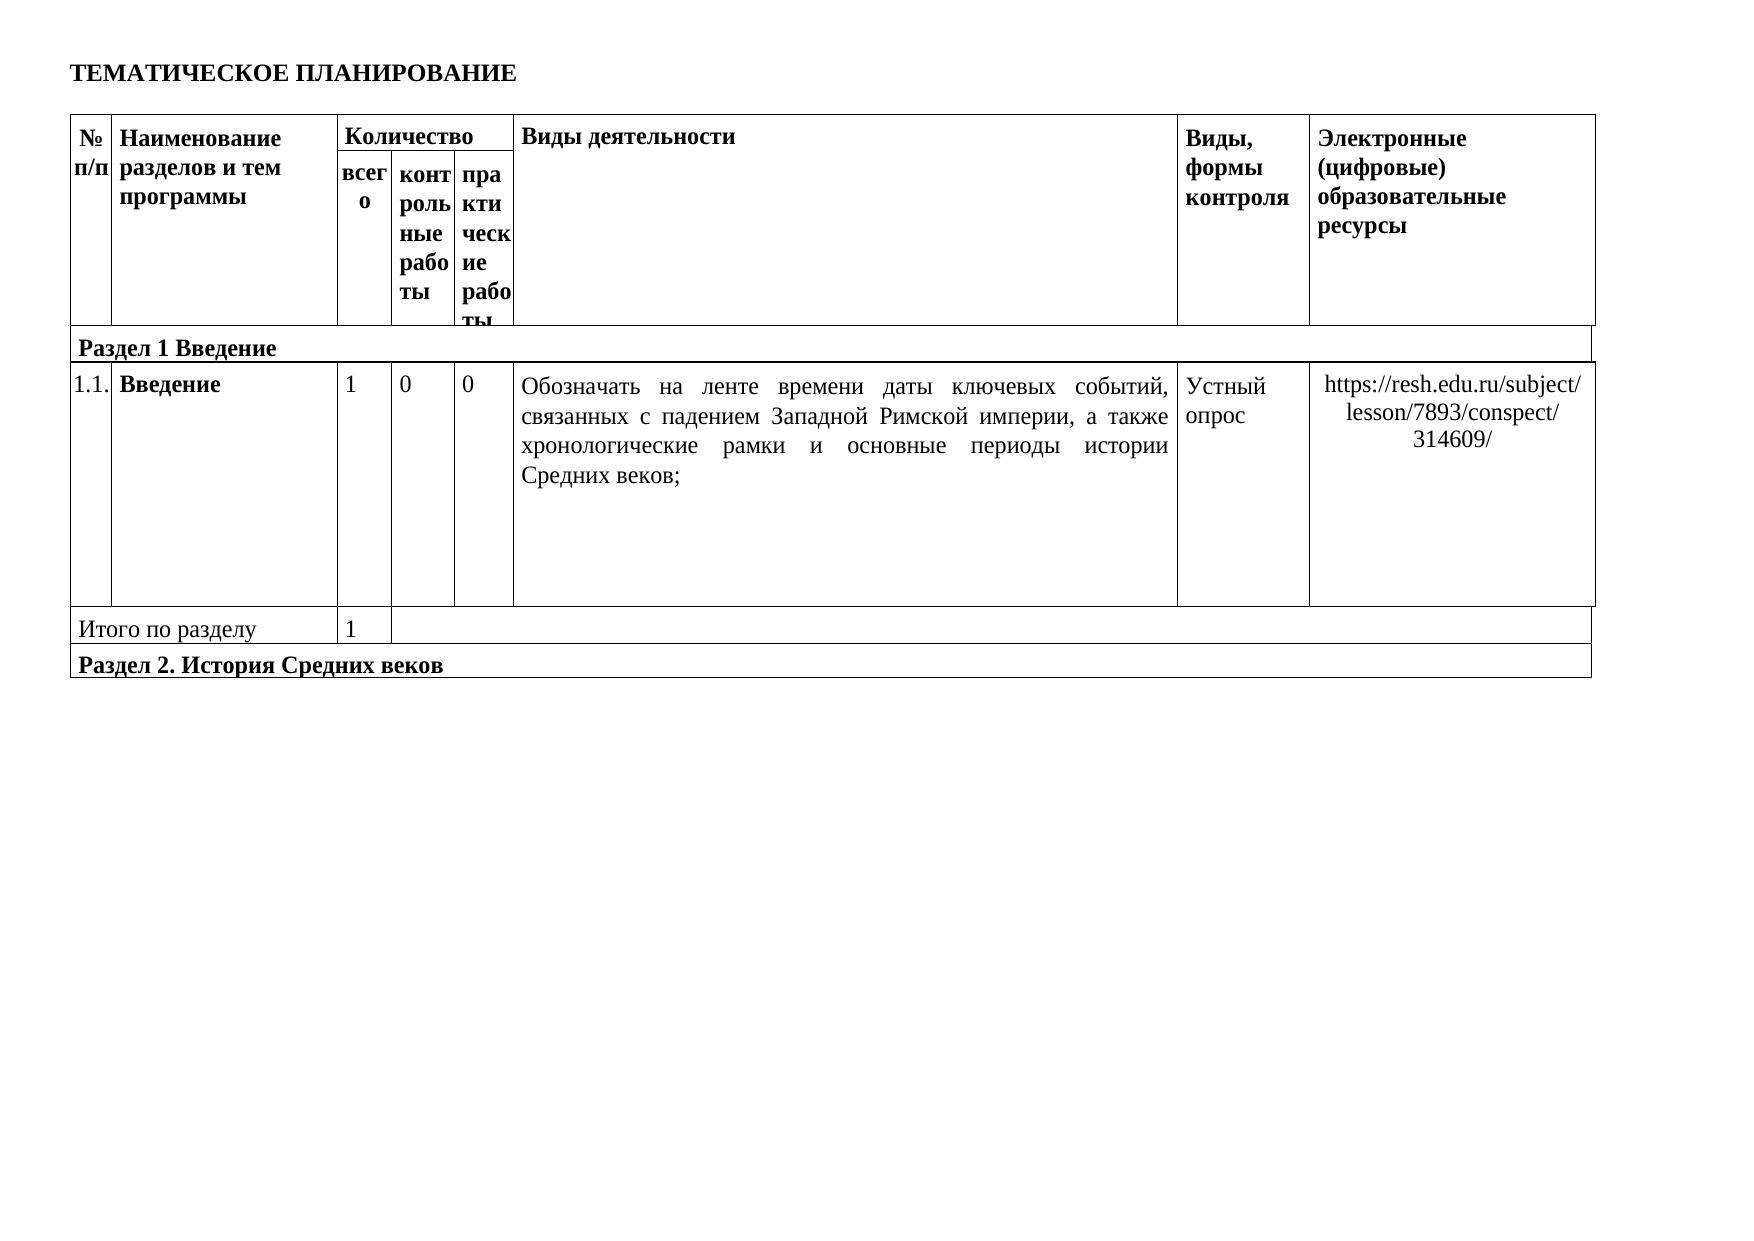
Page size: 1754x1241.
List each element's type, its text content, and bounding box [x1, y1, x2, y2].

table_cell практические работы [455, 151, 513, 325]
table_cell [392, 607, 1591, 642]
table_cell Устный опрос [1178, 363, 1309, 606]
table_cell контрольные работы [392, 151, 454, 325]
table_cell https://resh.edu.ru/subject/lesson/7893/conspect/314609/ [1310, 363, 1595, 606]
text ТЕМАТИЧЕСКОЕ ПЛАНИРОВАНИЕ [69, 59, 1687, 87]
table_cell 0 [392, 363, 454, 606]
table_cell 1.1. [71, 363, 111, 606]
table_cell 1 [338, 607, 391, 642]
table_header Виды деятельности [514, 115, 1177, 325]
table_cell 1 [338, 363, 391, 606]
table_header Количество часов [338, 115, 513, 150]
table_header № п/п [71, 115, 111, 325]
table_cell Раздел 1 Введение [71, 326, 1591, 361]
table_cell всего [338, 151, 391, 325]
table_cell 0 [455, 363, 513, 606]
table_cell Итого по разделу [71, 607, 337, 642]
table_cell Обозначать на ленте времени даты ключевых событий, связанных с падением Западной Римской империи, а также хронологические рамки и основные периоды истории Средних веков; [514, 363, 1177, 606]
table_cell Раздел 2. История Средних веков [71, 644, 1591, 677]
table_header Виды, формы контроля [1178, 115, 1309, 325]
table_header Наименование разделов и тем программы [112, 115, 337, 325]
table_cell Введение [112, 363, 337, 606]
table_header Электронные (цифровые) образовательные ресурсы [1310, 115, 1595, 325]
